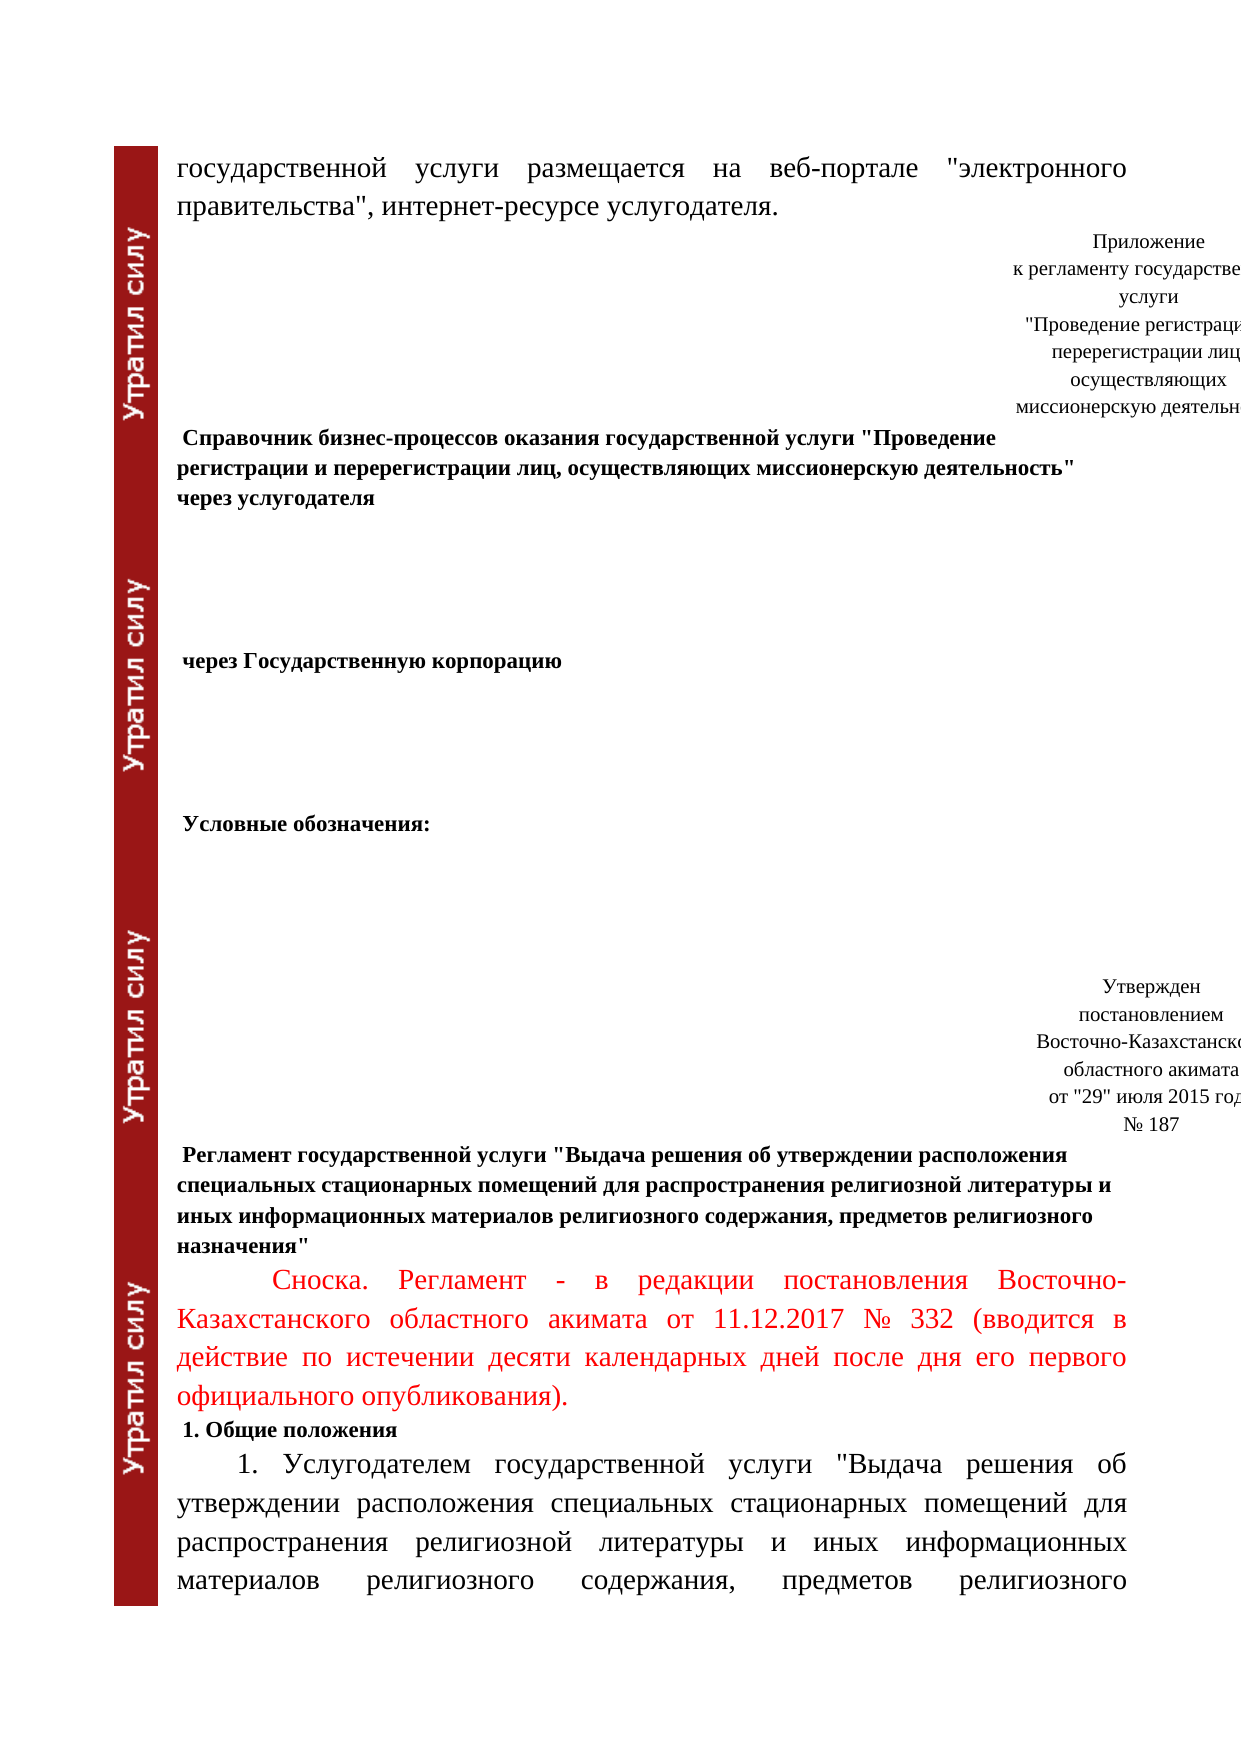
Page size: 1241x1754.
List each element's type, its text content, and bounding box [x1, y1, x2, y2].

table_header [101, 227, 912, 424]
picture [114, 511, 158, 647]
picture [114, 673, 158, 809]
picture [114, 1596, 158, 1606]
picture [114, 836, 158, 972]
text 1. Общие положения [112, 1416, 1128, 1443]
table_header Приложение к регламенту государственной услуги "Проведение регистрации и перерегистрации лиц, осуществляющих миссионерскую деятельность" [912, 227, 1240, 424]
picture [114, 146, 158, 150]
text Регламент государственной услуги "Выдача решения об утверждении расположения специальных стационарных помещений для распространения религиозной литературы и иных информационных материалов религиозного содержания, предметов религиозного назначения" [112, 1141, 1128, 1258]
picture [114, 1443, 158, 1447]
picture [114, 1258, 158, 1262]
text Сноска. Регламент - в редакции постановления Восточно-Казахстанского областного акимата от 11.12.2017 № 332 (вводится в действие по истечении десяти календарных дней после дня его первого официального опубликования). [112, 1262, 1128, 1411]
text через Государственную корпорацию [112, 647, 1128, 673]
text Условные обозначения: [112, 809, 1128, 836]
text Справочник бизнес-процессов оказания государственной услуги "Проведение регистрации и перерегистрации лиц, осуществляющих миссионерскую деятельность" через услугодателя [112, 424, 1128, 511]
picture [114, 1411, 158, 1416]
picture [114, 222, 158, 227]
table_header [101, 972, 912, 1141]
table_header Утвержден постановлением Восточно-Казахстанского областного акимата от "29" июля 2015 года № 187 [912, 972, 1240, 1141]
